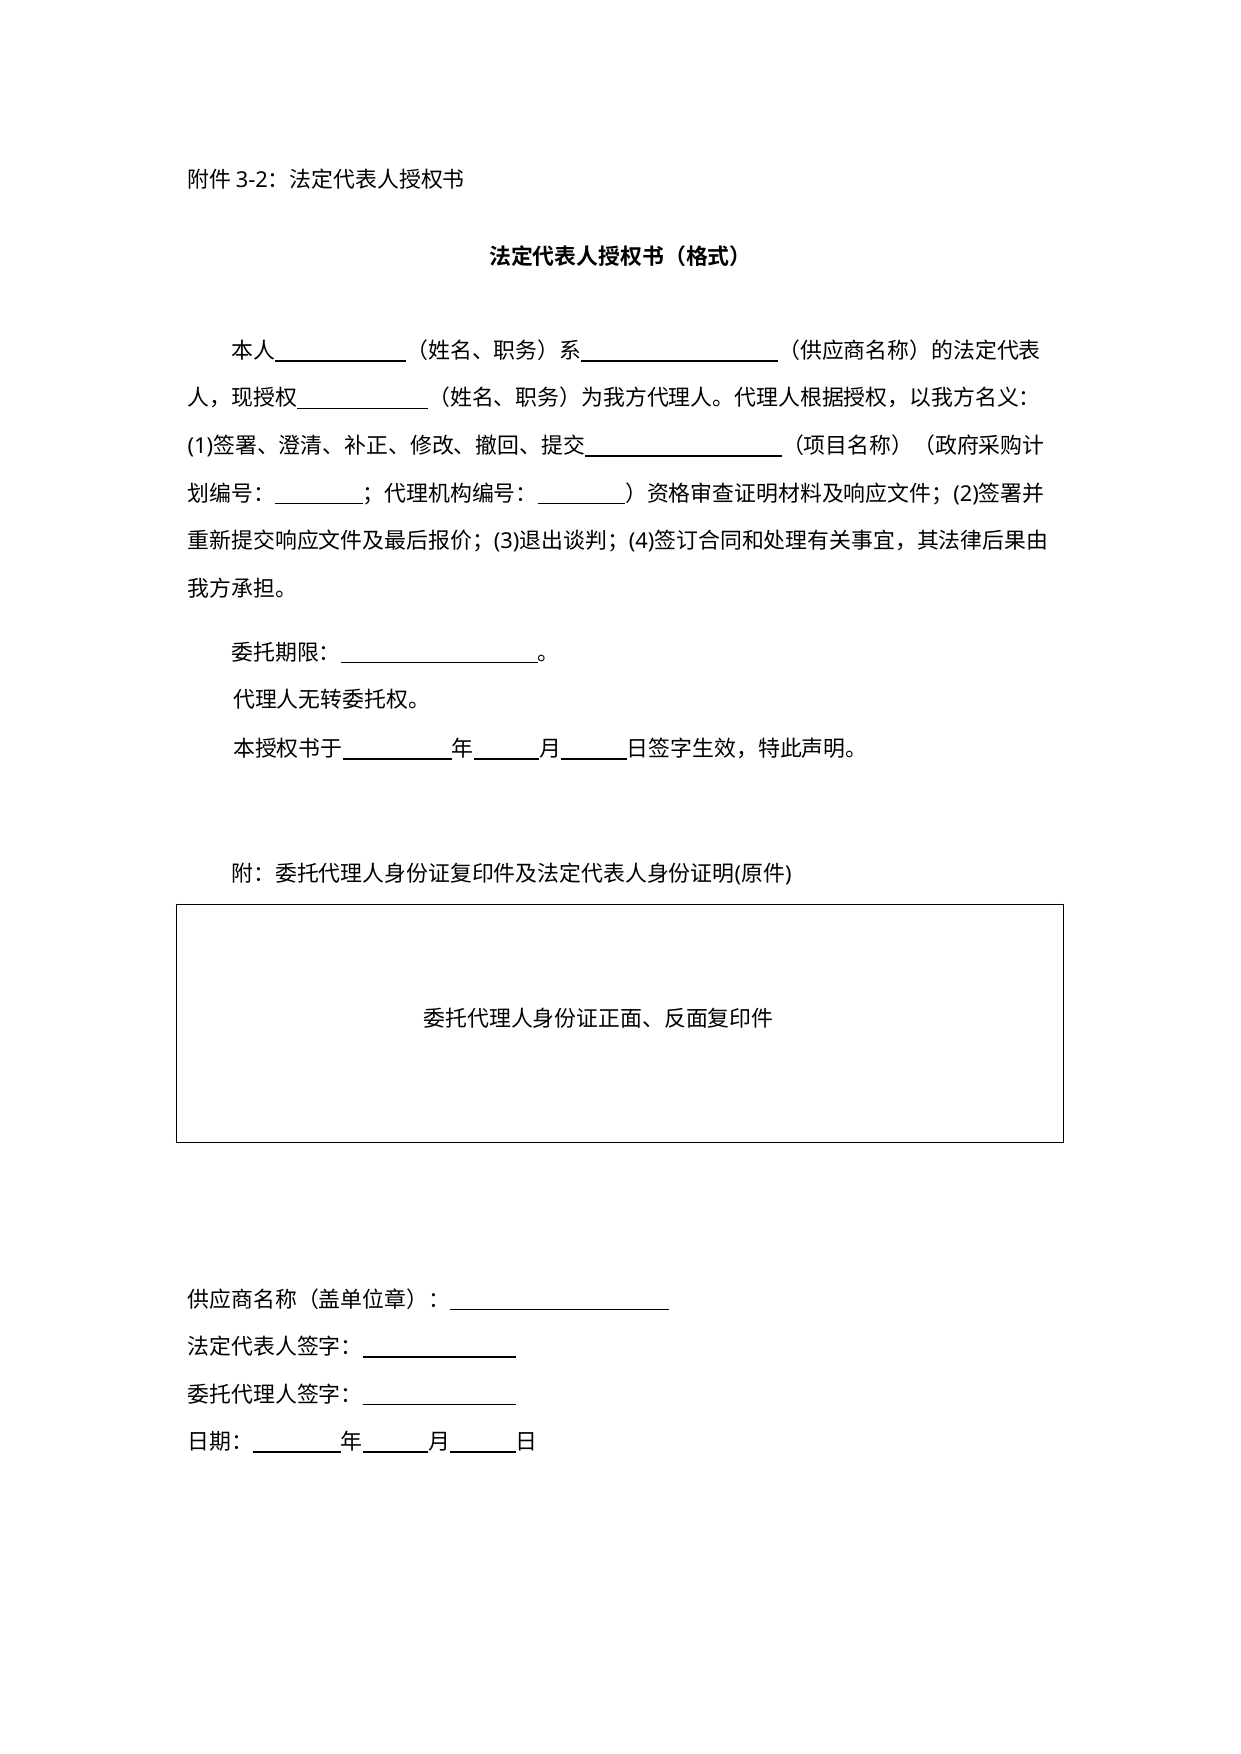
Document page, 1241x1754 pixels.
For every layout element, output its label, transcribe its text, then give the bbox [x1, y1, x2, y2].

text 本人 （姓名、职务）系 （供应商名称）的法定代表人，现授权 （姓名、职务）为我方代理人。代理人根据授权，以我方名义：(1)签署、澄清、补正、修改、撤回、提交 （项目名称）（政府采购计划编号： ；代理机构编号： ）资格审查证明材料及响应文件；(2)签署并重新提交响应文件及最后报价；(3)退出谈判；(4)签订合同和处理有关事宜，其法律后果由我方承担。 [187, 333, 1053, 602]
text 法定代表人签字： [187, 1329, 1053, 1361]
text 日期： 年 月 日 [187, 1424, 1053, 1456]
table_header 委托代理人身份证正面、反面复印件 [177, 905, 1063, 1142]
text 本授权书于 年 月 日签字生效，特此声明。 [187, 730, 1053, 763]
text 委托代理人签字： [187, 1377, 1053, 1408]
text 附件3-2：法定代表人授权书 [187, 162, 1053, 194]
subtitle 法定代表人授权书（格式） [187, 239, 1053, 271]
text 代理人无转委托权。 [187, 682, 1053, 714]
text 附：委托代理人身份证复印件及法定代表人身份证明(原件) [187, 856, 1053, 888]
text 供应商名称（盖单位章）： [187, 1282, 1053, 1313]
text 委托期限： 。 [187, 634, 1053, 666]
